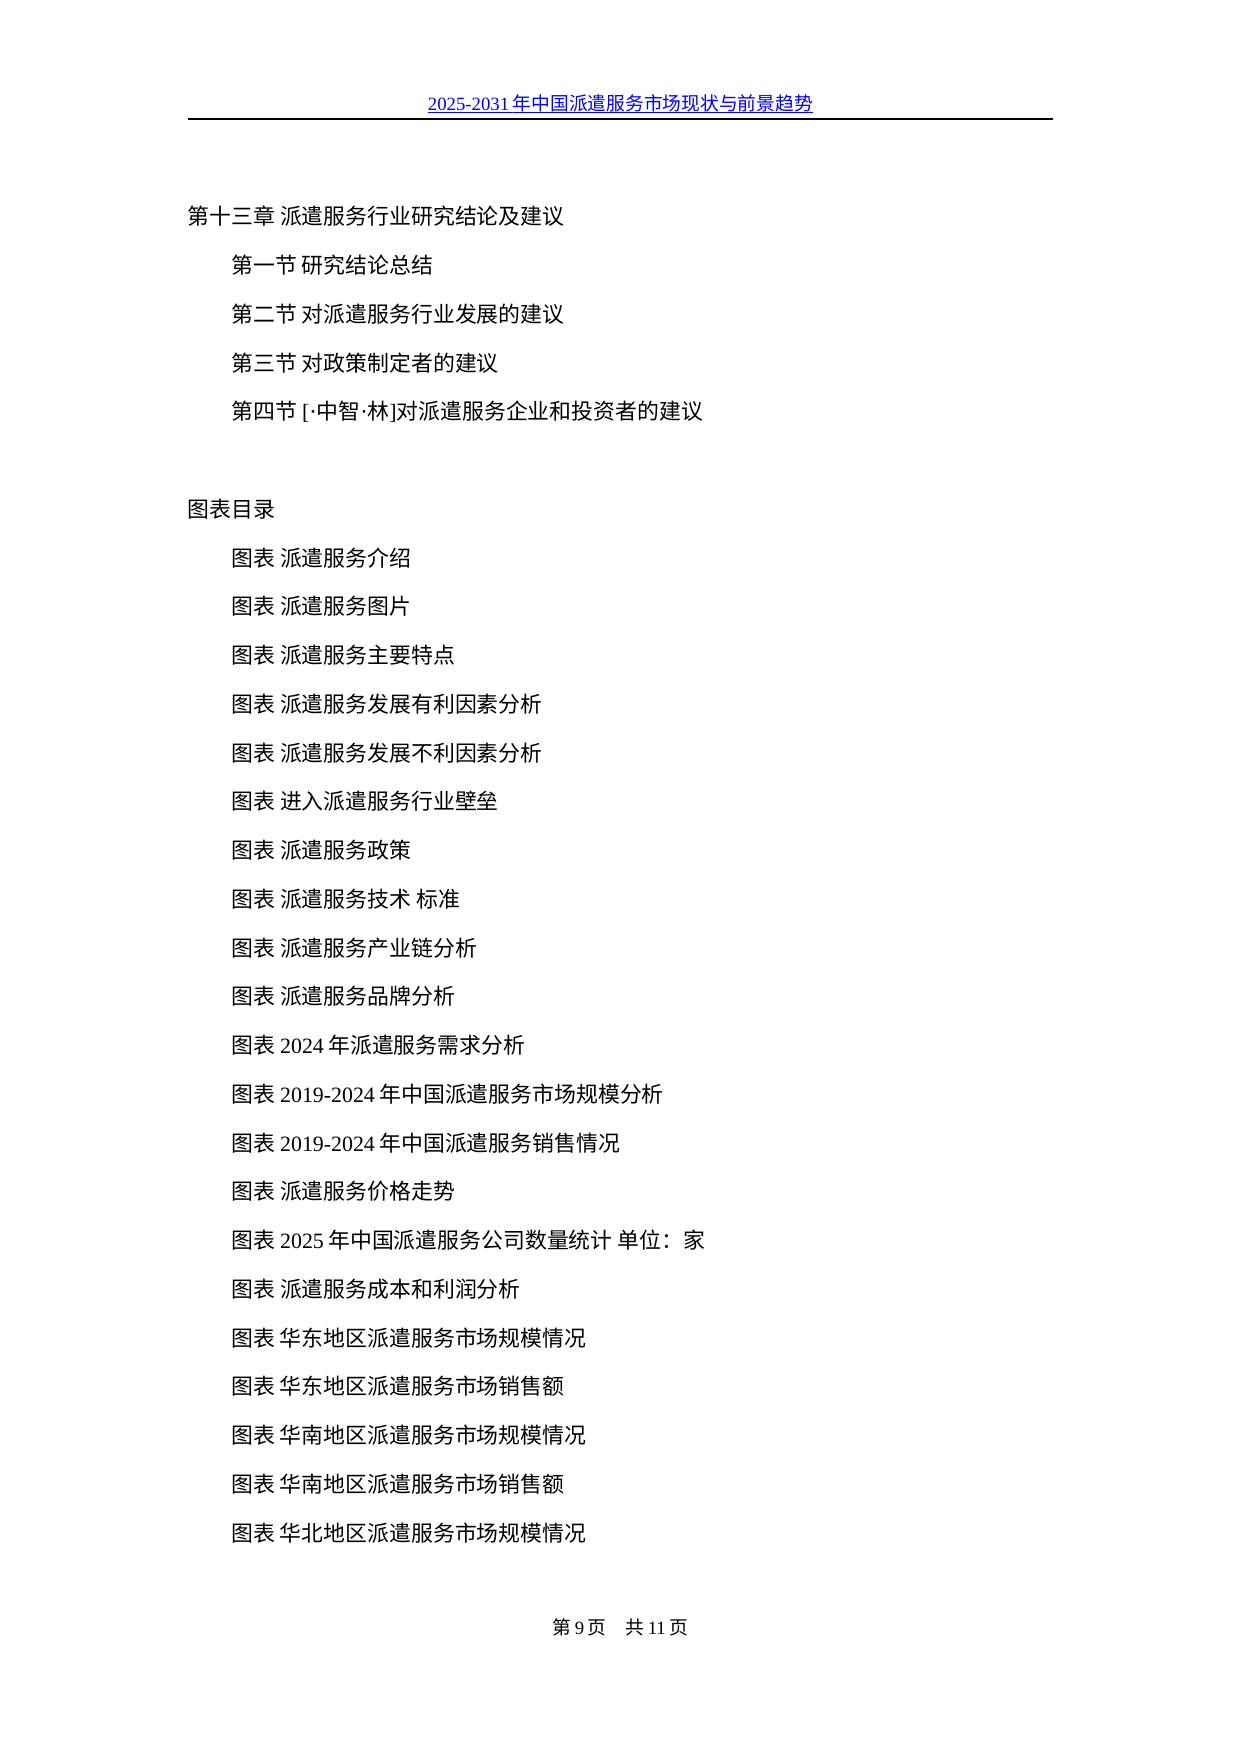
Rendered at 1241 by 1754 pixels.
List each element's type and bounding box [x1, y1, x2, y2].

text [187, 150, 1053, 1548]
